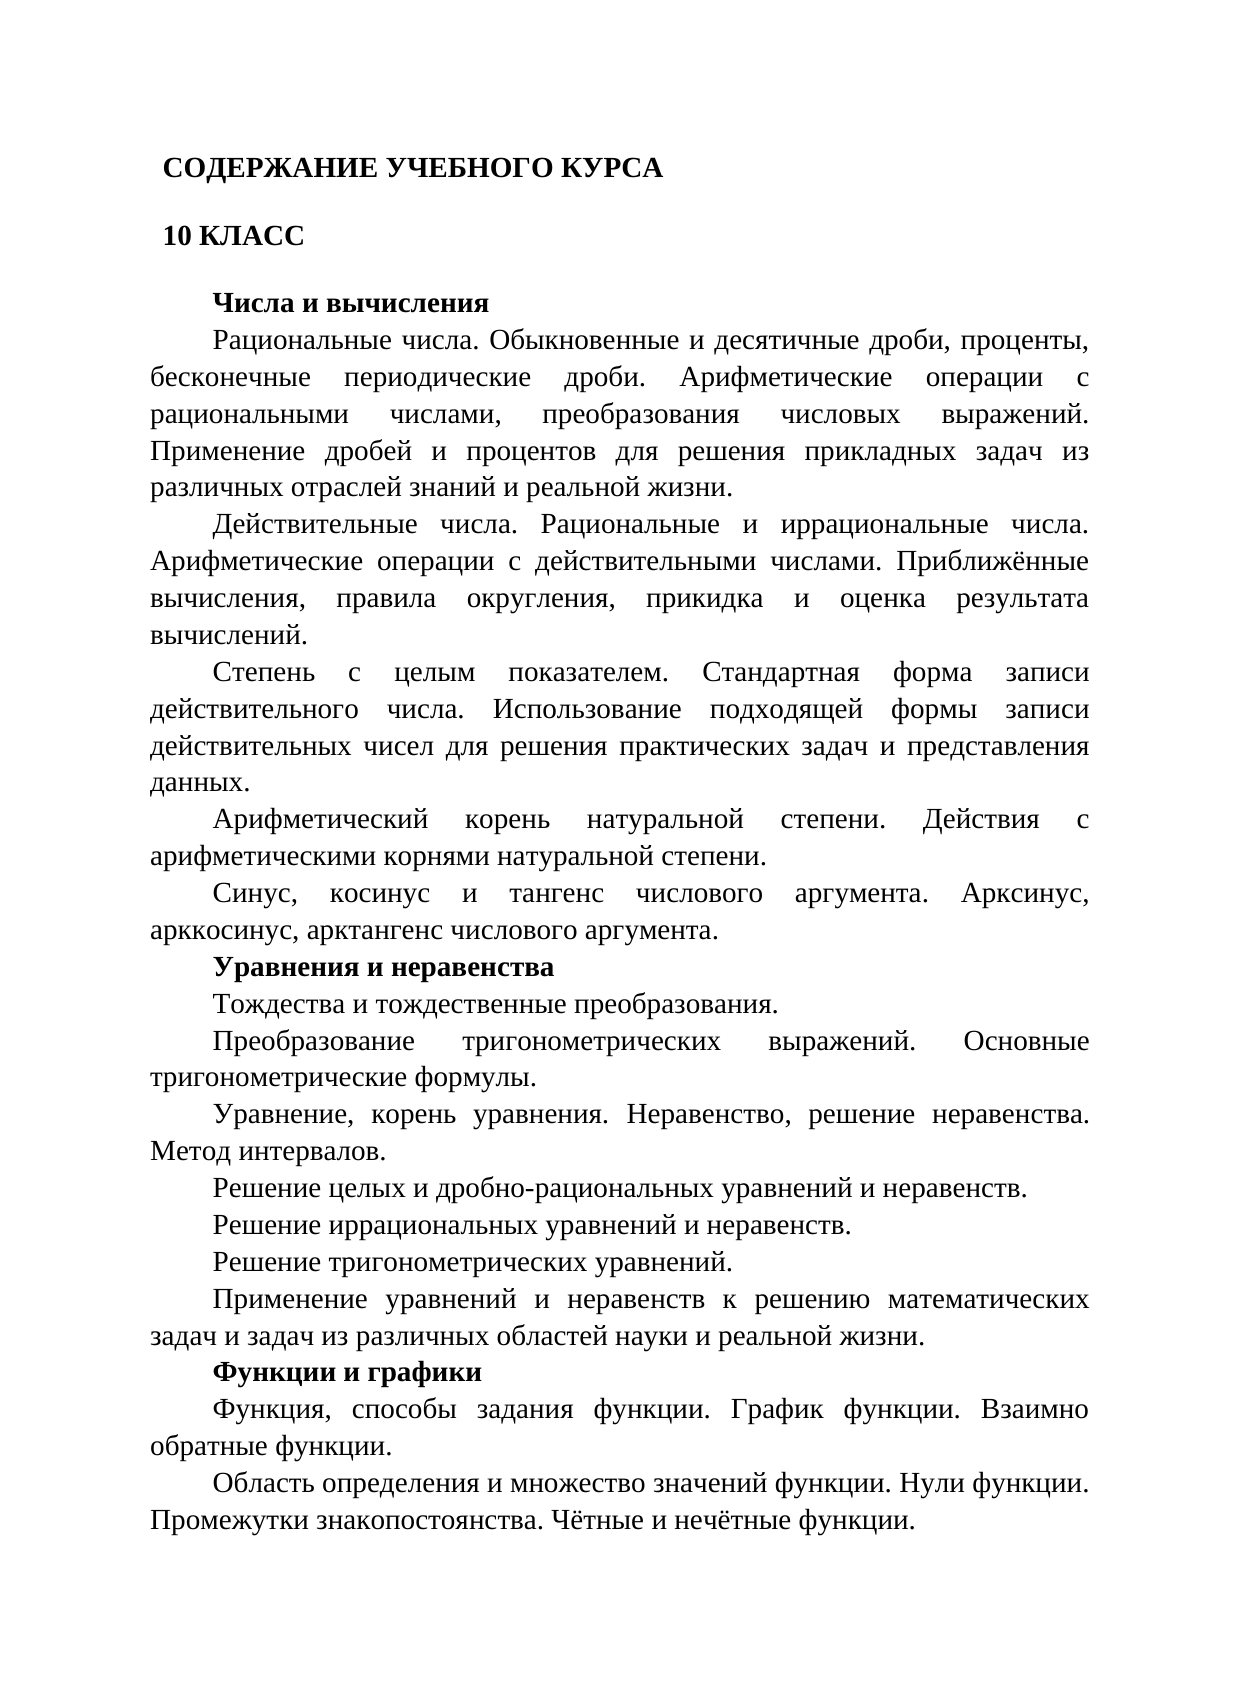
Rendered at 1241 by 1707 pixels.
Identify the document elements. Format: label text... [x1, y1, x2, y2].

text Рациональные числа. Обыкновенные и десятичные дроби, проценты, бесконечные периодические дроби. Арифметические операции с рациональными числами, преобразования числовых выражений. Применение дробей и процентов для решения прикладных задач из различных отраслей знаний и реальной жизни. [150, 322, 1090, 503]
text Решение иррациональных уравнений и неравенств. [150, 1207, 1090, 1241]
text Решение целых и дробно-рациональных уравнений и неравенств. [150, 1170, 1090, 1204]
text Применение уравнений и неравенств к решению математических задач и задач из различных областей науки и реальной жизни. [150, 1281, 1090, 1351]
text Уравнение, корень уравнения. Неравенство, решение неравенства. Метод интервалов. [150, 1096, 1090, 1167]
text СОДЕРЖАНИЕ УЧЕБНОГО КУРСА [162, 150, 1090, 183]
text Синус, косинус и тангенс числового аргумента. Арксинус, арккосинус, арктангенс числового аргумента. [150, 875, 1090, 946]
text Действительные числа. Рациональные и иррациональные числа. Арифметические операции с действительными числами. Приближённые вычисления, правила округления, прикидка и оценка результата вычислений. [150, 506, 1090, 651]
text Арифметический корень натуральной степени. Действия с арифметическими корнями натуральной степени. [150, 801, 1090, 872]
text Функция, способы задания функции. График функции. Взаимно обратные функции. [150, 1391, 1090, 1462]
text Числа и вычисления [150, 285, 1090, 319]
text Тождества и тождественные преобразования. [150, 986, 1090, 1019]
text Преобразование тригонометрических выражений. Основные тригонометрические формулы. [150, 1023, 1090, 1093]
text Уравнения и неравенства [150, 949, 1090, 982]
text Функции и графики [150, 1354, 1090, 1388]
text Решение тригонометрических уравнений. [150, 1244, 1090, 1277]
text 10 КЛАСС [162, 218, 1090, 251]
text Степень с целым показателем. Стандартная форма записи действительного числа. Использование подходящей формы записи действительных чисел для решения практических задач и представления данных. [150, 654, 1090, 798]
text Область определения и множество значений функции. Нули функции. Промежутки знакопостоянства. Чётные и нечётные функции. [150, 1465, 1090, 1536]
